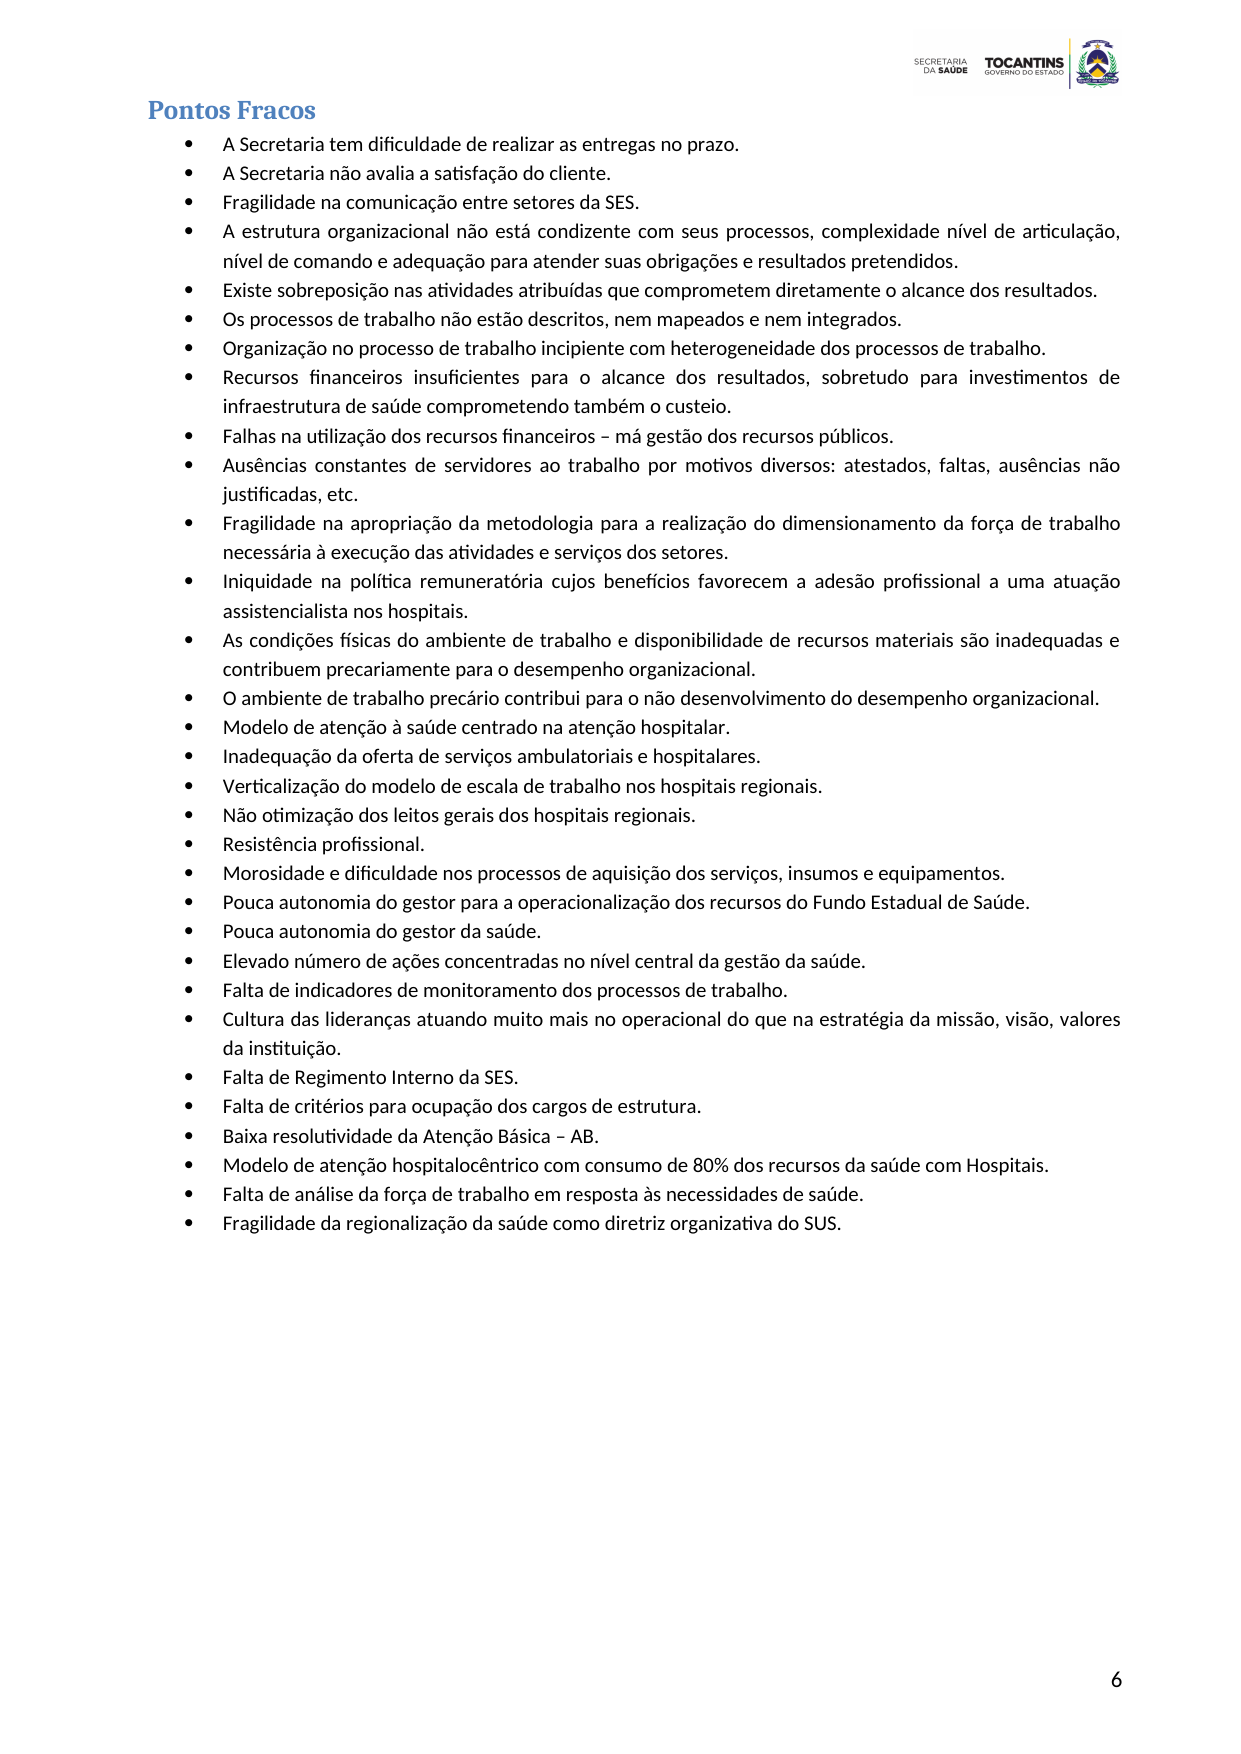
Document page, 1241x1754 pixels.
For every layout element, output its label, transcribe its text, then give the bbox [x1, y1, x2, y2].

list Falta de critérios para ocupação dos cargos de estrutura. [185, 1094, 1122, 1119]
list Pouca autonomia do gestor da saúde. [185, 919, 1122, 944]
list Fragilidade da regionalização da saúde como diretriz organizativa do SUS. [185, 1210, 1122, 1236]
list A estrutura organizacional não está condizente com seus processos, complexidade nível de articulação, nível de comando e adequação para atender suas obrigações e resultados pretendidos. [185, 219, 1122, 273]
list Cultura das lideranças atuando muito mais no operacional do que na estratégia da missão, visão, valores da instituição. [185, 1006, 1122, 1061]
list Recursos financeiros insuficientes para o alcance dos resultados, sobretudo para investimentos de infraestrutura de saúde comprometendo também o custeio. [185, 364, 1122, 419]
list Pouca autonomia do gestor para a operacionalização dos recursos do Fundo Estadual de Saúde. [185, 889, 1122, 915]
list Fragilidade na comunicação entre setores da SES. [185, 189, 1122, 215]
picture [913, 29, 1123, 96]
list A Secretaria tem dificuldade de realizar as entregas no prazo. [185, 131, 1122, 157]
list Não otimização dos leitos gerais dos hospitais regionais. [185, 802, 1122, 827]
list Ausências constantes de servidores ao trabalho por motivos diversos: atestados, faltas, ausências não justificadas, etc. [185, 452, 1122, 507]
list Fragilidade na apropriação da metodologia para a realização do dimensionamento da força de trabalho necessária à execução das atividades e serviços dos setores. [185, 510, 1122, 565]
list Iniquidade na política remuneratória cujos benefícios favorecem a adesão profissional a uma atuação assistencialista nos hospitais. [185, 569, 1122, 623]
list Modelo de atenção hospitalocêntrico com consumo de 80% dos recursos da saúde com Hospitais. [185, 1152, 1122, 1177]
list Verticalização do modelo de escala de trabalho nos hospitais regionais. [185, 773, 1122, 798]
list Inadequação da oferta de serviços ambulatoriais e hospitalares. [185, 744, 1122, 769]
list Falta de Regimento Interno da SES. [185, 1064, 1122, 1090]
list Elevado número de ações concentradas no nível central da gestão da saúde. [185, 948, 1122, 973]
list Resistência profissional. [185, 831, 1122, 857]
list Falta de análise da força de trabalho em resposta às necessidades de saúde. [185, 1181, 1122, 1207]
list As condições físicas do ambiente de trabalho e disponibilidade de recursos materiais são inadequadas e contribuem precariamente para o desempenho organizacional. [185, 627, 1122, 682]
subtitle Pontos Fracos [148, 95, 1122, 127]
list Falta de indicadores de monitoramento dos processos de trabalho. [185, 977, 1122, 1002]
list Existe sobreposição nas atividades atribuídas que comprometem diretamente o alcance dos resultados. [185, 277, 1122, 302]
list Falhas na utilização dos recursos financeiros – má gestão dos recursos públicos. [185, 423, 1122, 448]
list Modelo de atenção à saúde centrado na atenção hospitalar. [185, 714, 1122, 740]
list Organização no processo de trabalho incipiente com heterogeneidade dos processos de trabalho. [185, 335, 1122, 361]
list A Secretaria não avalia a satisfação do cliente. [185, 160, 1122, 186]
list Os processos de trabalho não estão descritos, nem mapeados e nem integrados. [185, 306, 1122, 332]
list Morosidade e dificuldade nos processos de aquisição dos serviços, insumos e equipamentos. [185, 860, 1122, 886]
list Baixa resolutividade da Atenção Básica – AB. [185, 1123, 1122, 1148]
list O ambiente de trabalho precário contribui para o não desenvolvimento do desempenho organizacional. [185, 685, 1122, 711]
